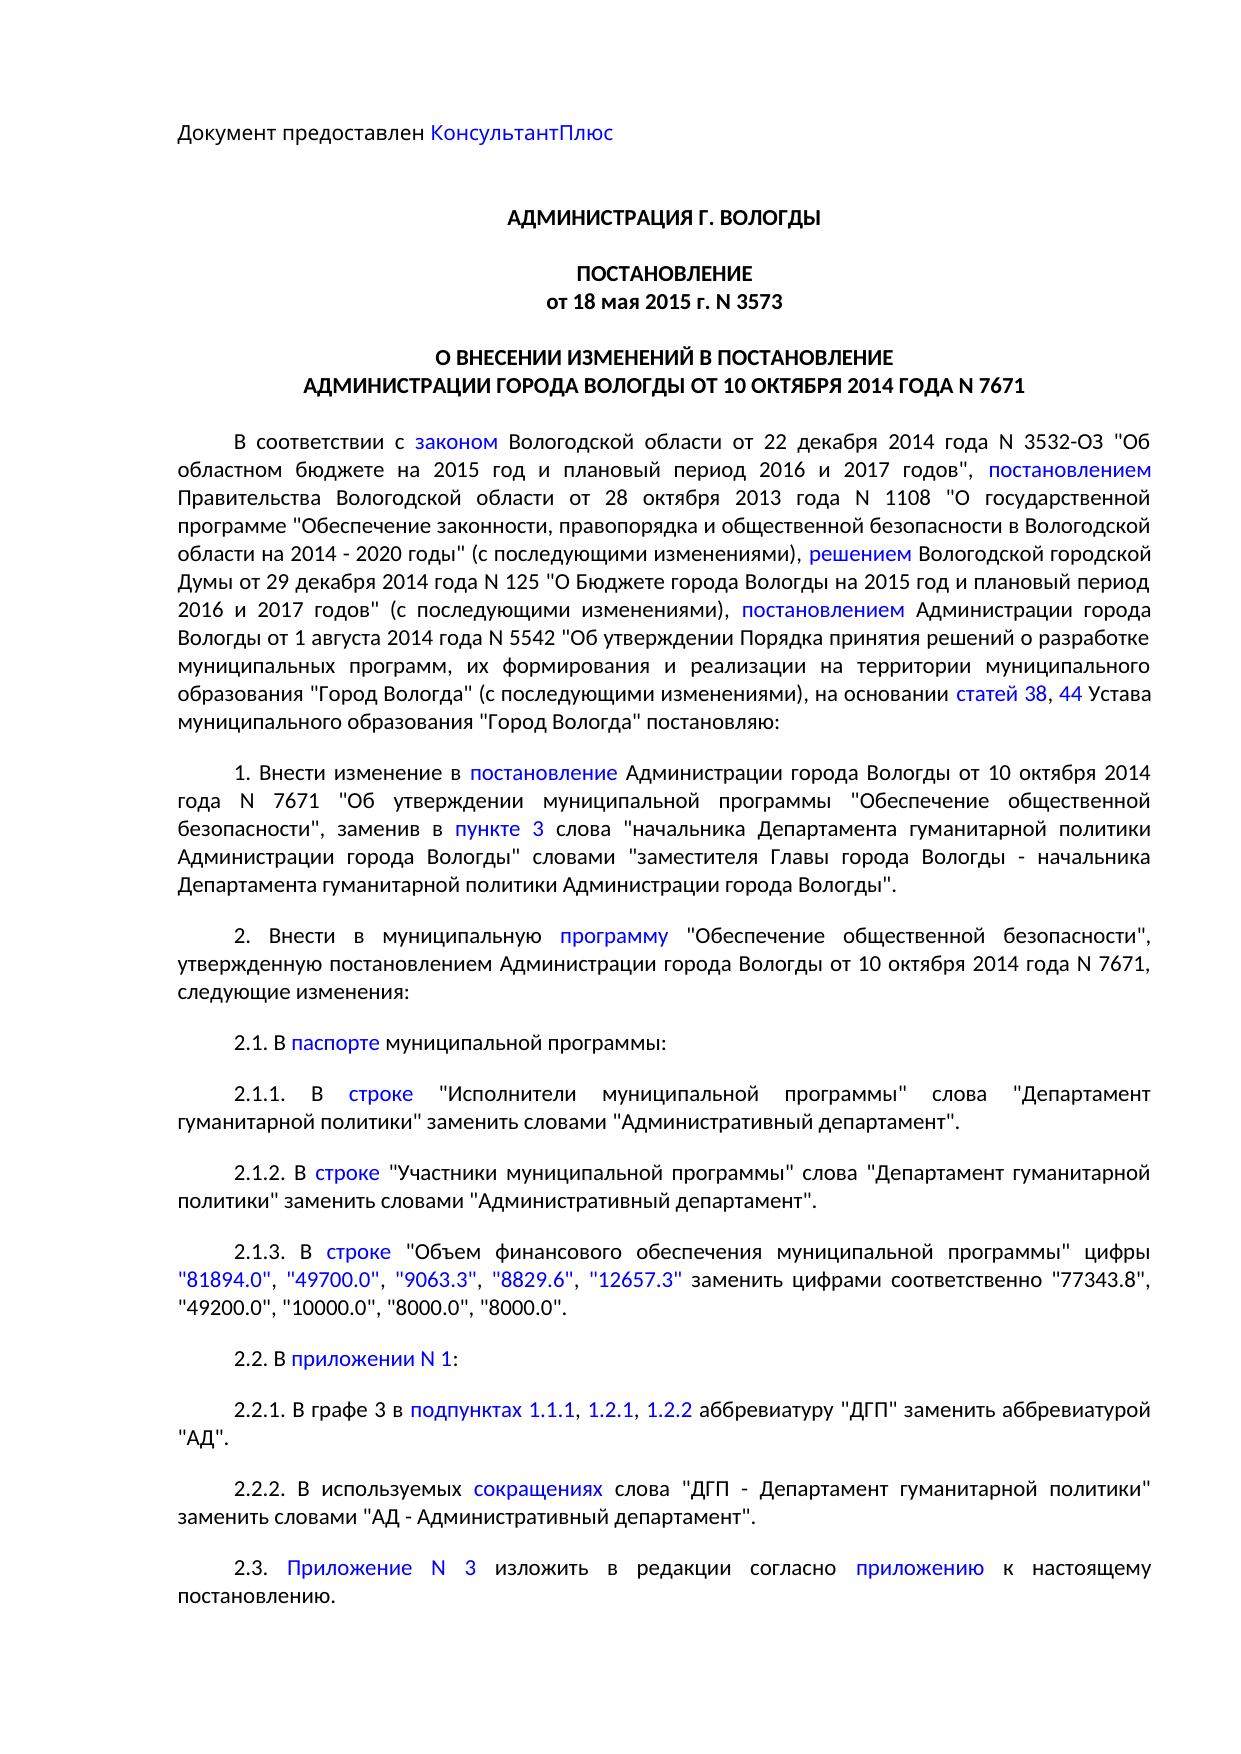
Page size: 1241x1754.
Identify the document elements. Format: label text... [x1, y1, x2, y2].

text 2. Внести в муниципальную программу "Обеспечение общественной безопасности", утвержденную постановлением Администрации города Вологды от 10 октября 2014 года N 7671, следующие изменения: [177, 921, 1152, 1005]
text 2.1. В паспорте муниципальной программы: [177, 1028, 1152, 1056]
title АДМИНИСТРАЦИЯ Г. ВОЛОГДЫ [177, 203, 1152, 231]
text 2.2.1. В графе 3 в подпунктах 1.1.1, 1.2.1, 1.2.2 аббревиатуру "ДГП" заменить аббревиатурой "АД". [177, 1395, 1152, 1451]
text 2.2. В приложении N 1: [177, 1344, 1152, 1372]
title от 18 мая 2015 г. N 3573 [177, 287, 1152, 315]
text 2.2.2. В используемых сокращениях слова "ДГП - Департамент гуманитарной политики" заменить словами "АД - Административный департамент". [177, 1474, 1152, 1530]
title Документ предоставлен КонсультантПлюс [177, 118, 1152, 175]
title АДМИНИСТРАЦИИ ГОРОДА ВОЛОГДЫ ОТ 10 ОКТЯБРЯ 2014 ГОДА N 7671 [177, 371, 1152, 399]
text 2.1.2. В строке "Участники муниципальной программы" слова "Департамент гуманитарной политики" заменить словами "Административный департамент". [177, 1158, 1152, 1214]
text В соответствии с законом Вологодской области от 22 декабря 2014 года N 3532-ОЗ "Об областном бюджете на 2015 год и плановый период 2016 и 2017 годов", постановлением Правительства Вологодской области от 28 октября 2013 года N 1108 "О государственной программе "Обеспечение законности, правопорядка и общественной безопасности в Вологодской области на 2014 - 2020 годы" (с последующими изменениями), решением Вологодской городской Думы от 29 декабря 2014 года N 125 "О Бюджете города Вологды на 2015 год и плановый период 2016 и 2017 годов" (с последующими изменениями), постановлением Администрации города Вологды от 1 августа 2014 года N 5542 "Об утверждении Порядка принятия решений о разработке муниципальных программ, их формирования и реализации на территории муниципального образования "Город Вологда" (с последующими изменениями), на основании статей 38, 44 Устава муниципального образования "Город Вологда" постановляю: [177, 427, 1152, 735]
text 2.1.1. В строке "Исполнители муниципальной программы" слова "Департамент гуманитарной политики" заменить словами "Административный департамент". [177, 1079, 1152, 1135]
text 2.3. Приложение N 3 изложить в редакции согласно приложению к настоящему постановлению. [177, 1553, 1152, 1609]
title ПОСТАНОВЛЕНИЕ [177, 259, 1152, 287]
title О ВНЕСЕНИИ ИЗМЕНЕНИЙ В ПОСТАНОВЛЕНИЕ [177, 343, 1152, 371]
text 1. Внести изменение в постановление Администрации города Вологды от 10 октября 2014 года N 7671 "Об утверждении муниципальной программы "Обеспечение общественной безопасности", заменив в пункте 3 слова "начальника Департамента гуманитарной политики Администрации города Вологды" словами "заместителя Главы города Вологды - начальника Департамента гуманитарной политики Администрации города Вологды". [177, 758, 1152, 898]
text 2.1.3. В строке "Объем финансового обеспечения муниципальной программы" цифры "81894.0", "49700.0", "9063.3", "8829.6", "12657.3" заменить цифрами соответственно "77343.8", "49200.0", "10000.0", "8000.0", "8000.0". [177, 1237, 1152, 1321]
